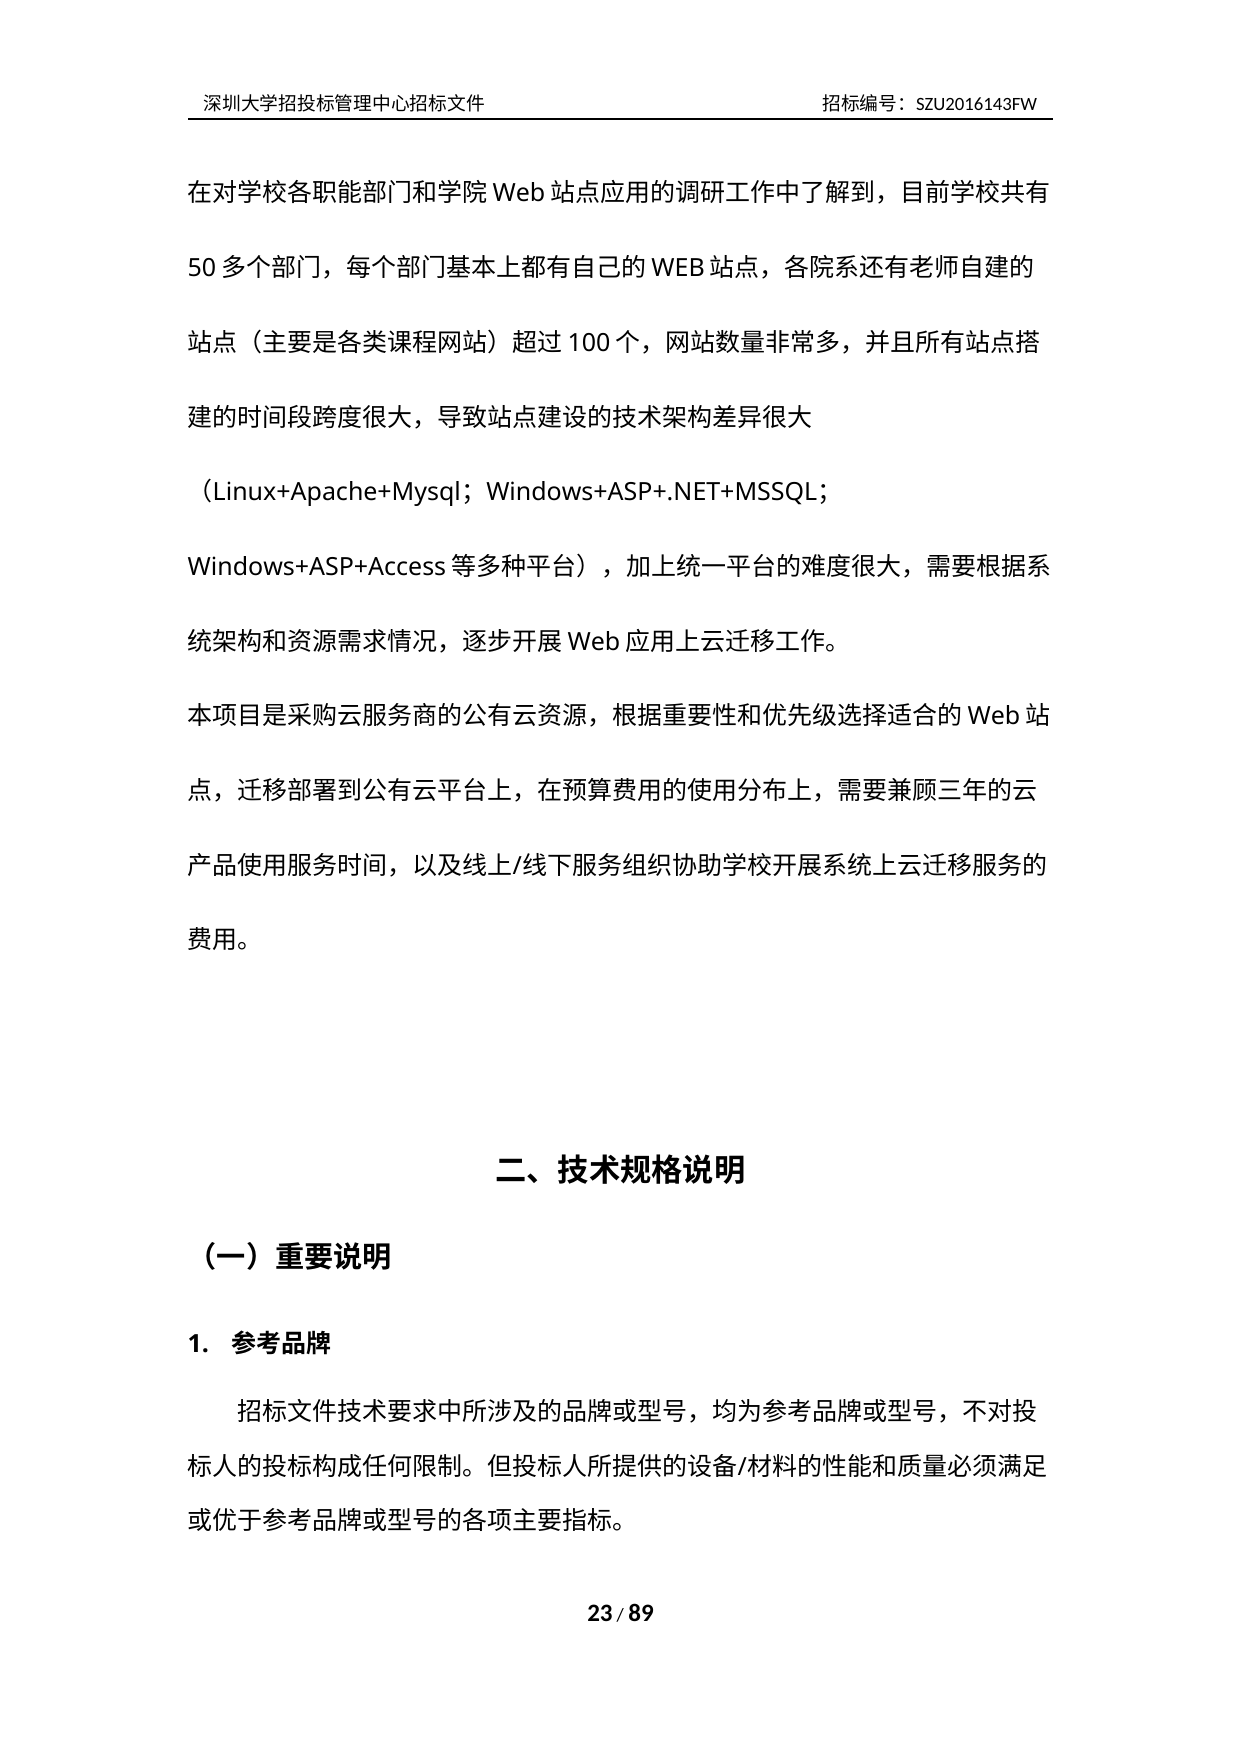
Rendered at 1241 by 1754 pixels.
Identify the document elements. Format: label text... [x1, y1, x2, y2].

text 二、技术规格说明 [187, 1135, 1053, 1200]
text 招标文件技术要求中所涉及的品牌或型号，均为参考品牌或型号，不对投标人的投标构成任何限制。但投标人所提供的设备/材料的性能和质量必须满足或优于参考品牌或型号的各项主要指标。 [187, 1392, 1053, 1537]
list 参考品牌 [187, 1309, 1053, 1374]
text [187, 158, 1053, 970]
text （一）重要说明 [187, 1223, 1053, 1288]
